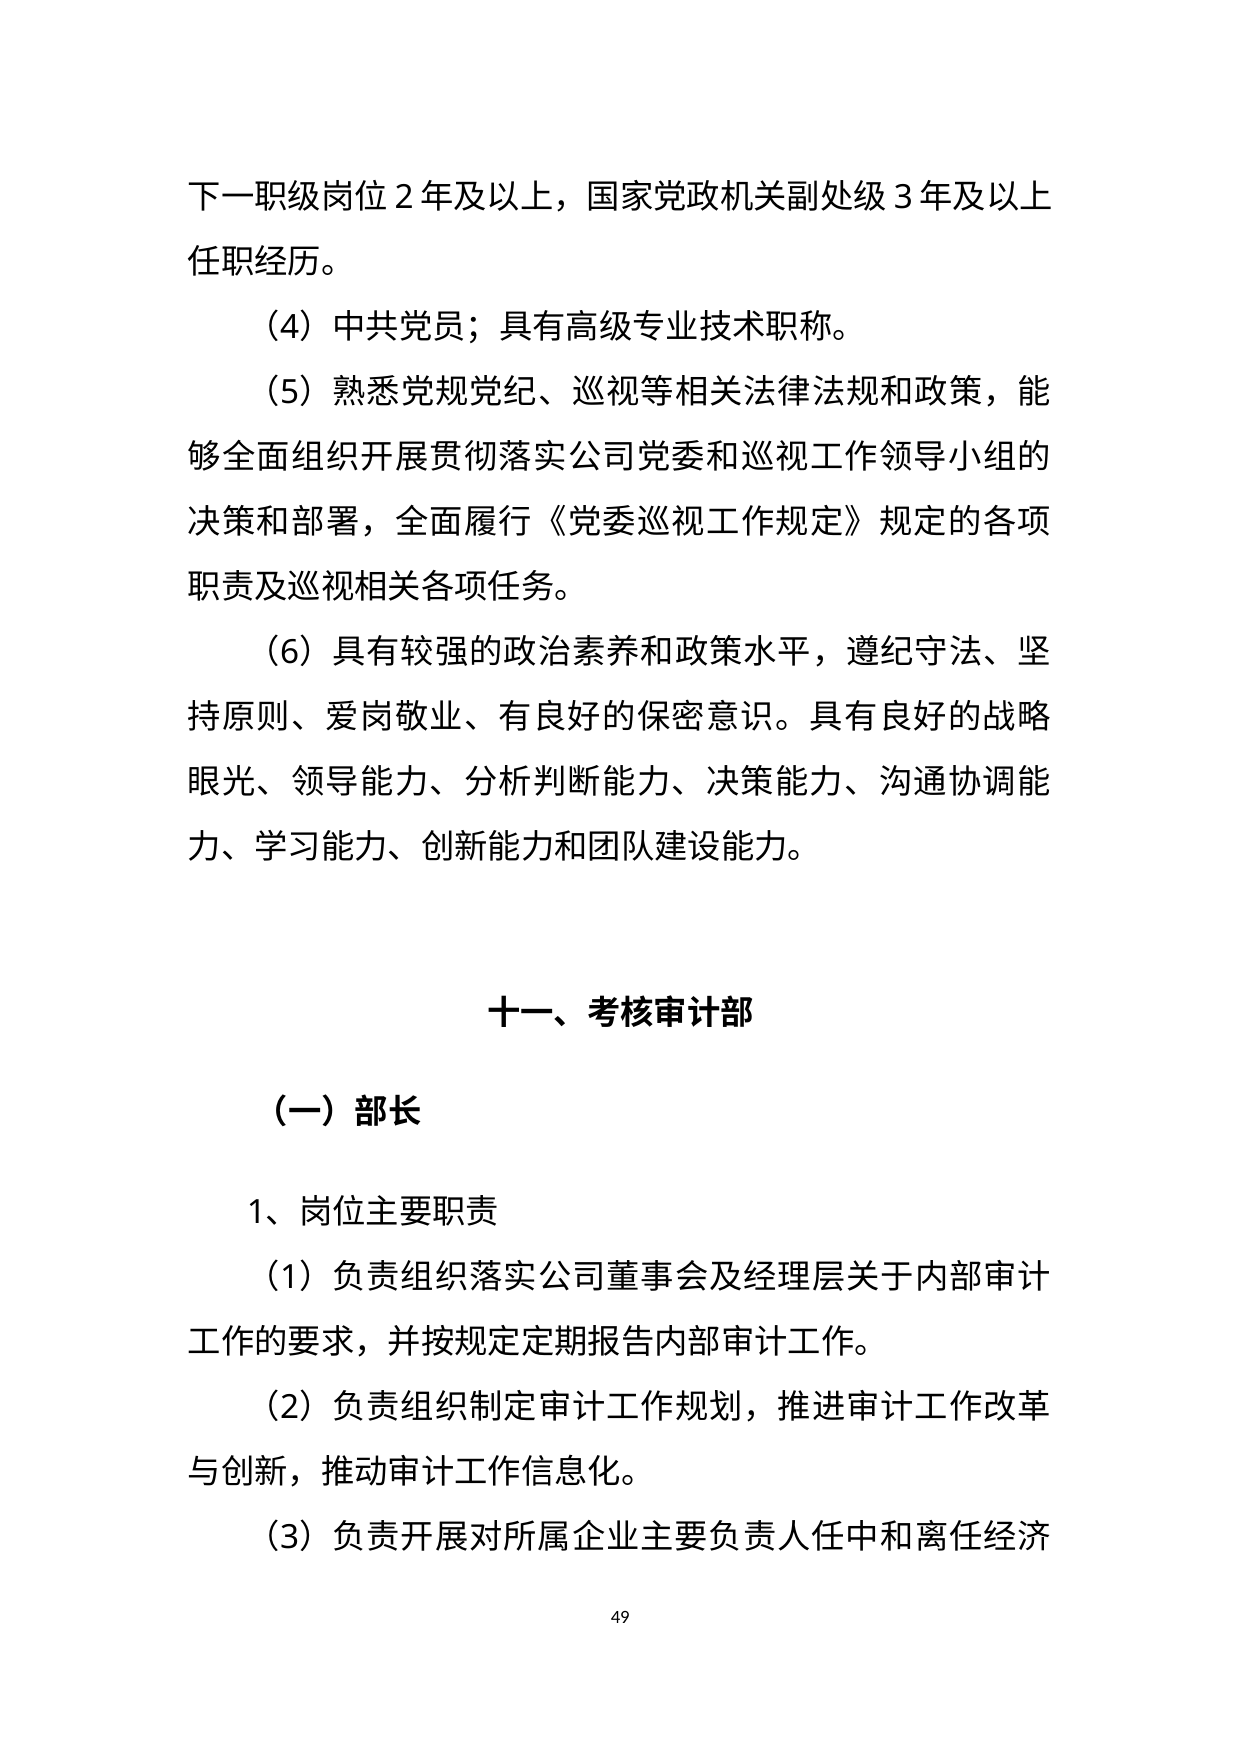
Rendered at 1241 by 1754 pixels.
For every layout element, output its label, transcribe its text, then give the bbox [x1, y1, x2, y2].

list 熟悉党规党纪、巡视等相关法律法规和政策，能够全面组织开展贯彻落实公司党委和巡视工作领导小组的决策和部署，全面履行《党委巡视工作规定》规定的各项职责及巡视相关各项任务。 [187, 357, 1053, 617]
list 具有较强的政治素养和政策水平，遵纪守法、坚持原则、爱岗敬业、有良好的保密意识。具有良好的战略眼光、领导能力、分析判断能力、决策能力、沟通协调能力、学习能力、创新能力和团队建设能力。 [187, 617, 1053, 877]
list 负责组织落实公司董事会及经理层关于内部审计工作的要求，并按规定定期报告内部审计工作。 [187, 1242, 1053, 1372]
list 中共党员；具有高级专业技术职称。 [187, 292, 1053, 357]
text 1、岗位主要职责 [187, 1177, 1053, 1242]
subtitle 十一、考核审计部 [187, 977, 1053, 1042]
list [187, 162, 1053, 292]
subtitle （一）部长 [187, 1077, 1053, 1142]
list 负责组织制定审计工作规划，推进审计工作改革与创新，推动审计工作信息化。 [187, 1372, 1053, 1502]
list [187, 1502, 1053, 1567]
